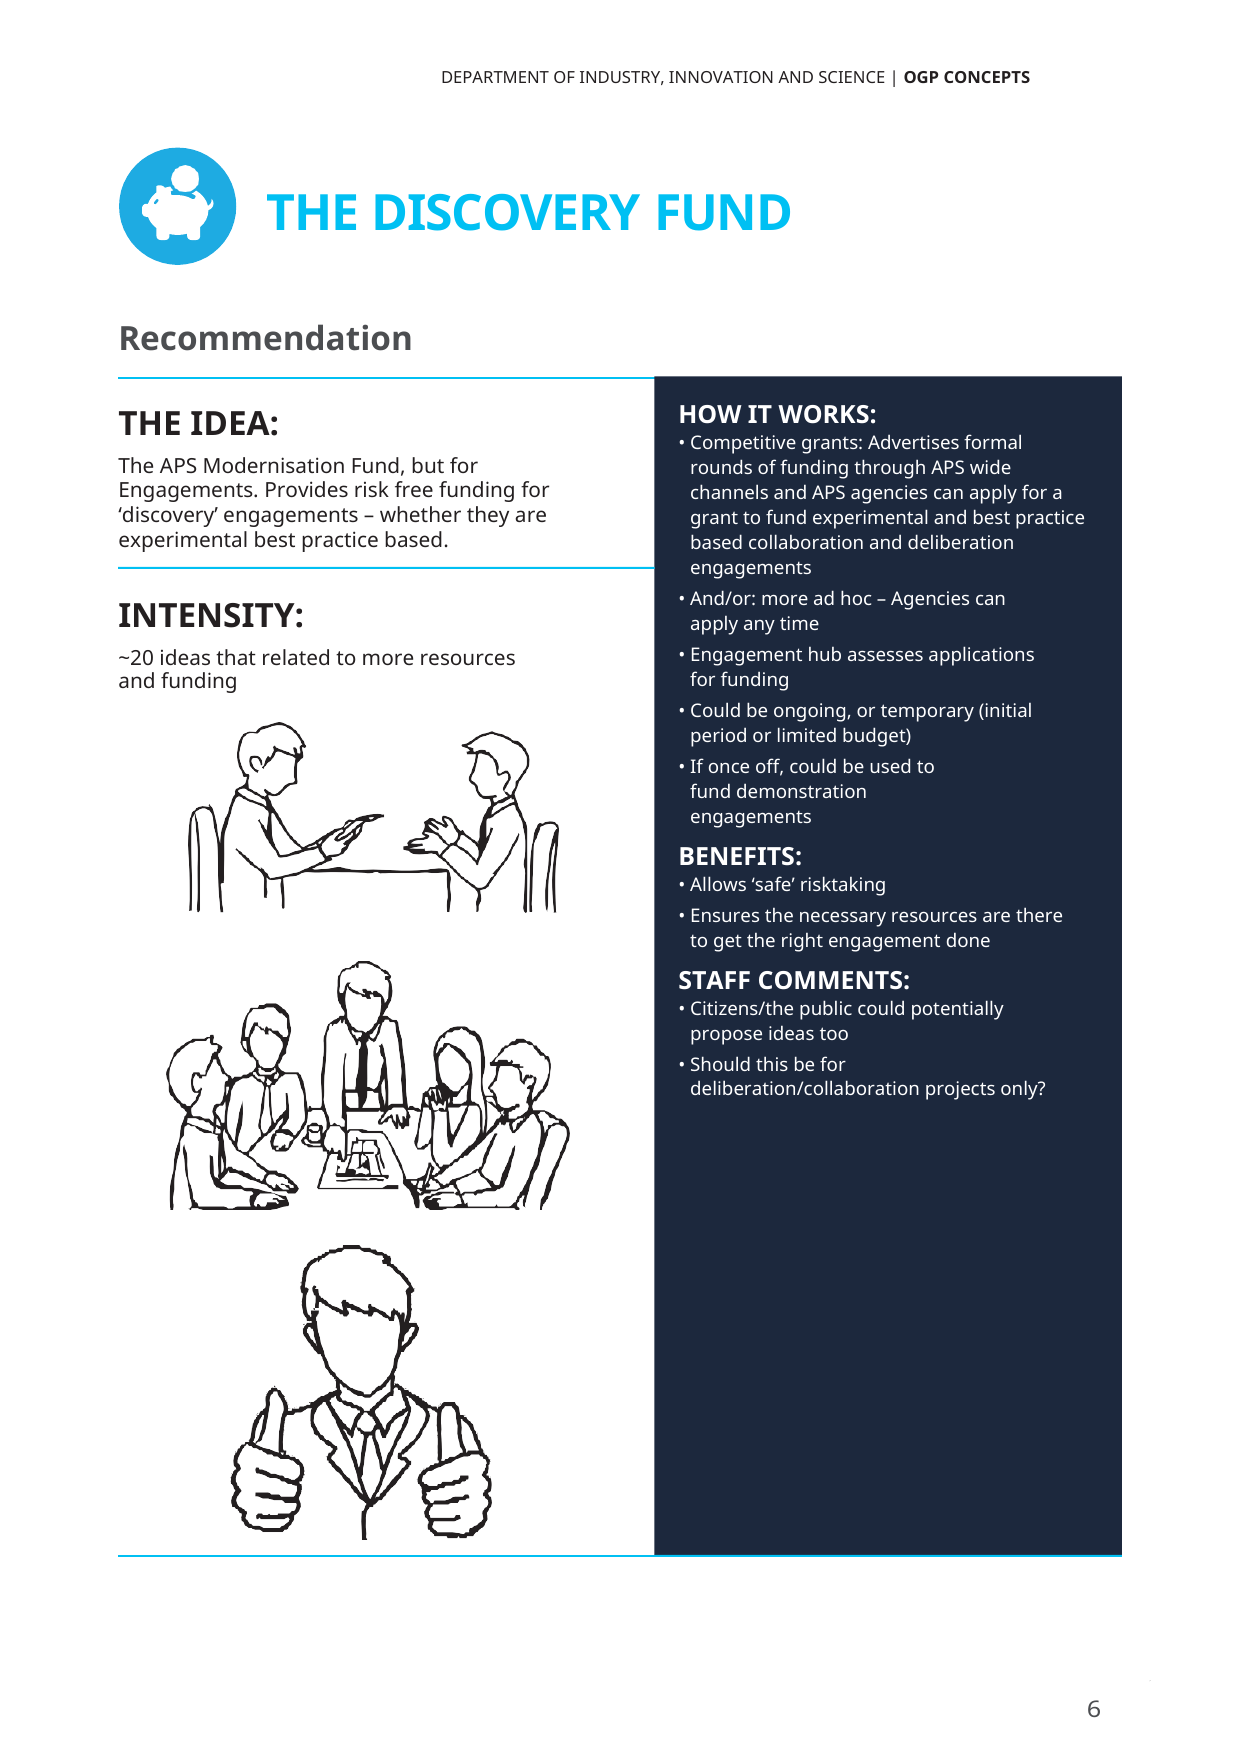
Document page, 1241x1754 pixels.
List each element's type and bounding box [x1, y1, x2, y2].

picture [171, 165, 199, 192]
picture [166, 961, 570, 1210]
picture [188, 722, 559, 913]
picture [230, 1245, 492, 1540]
